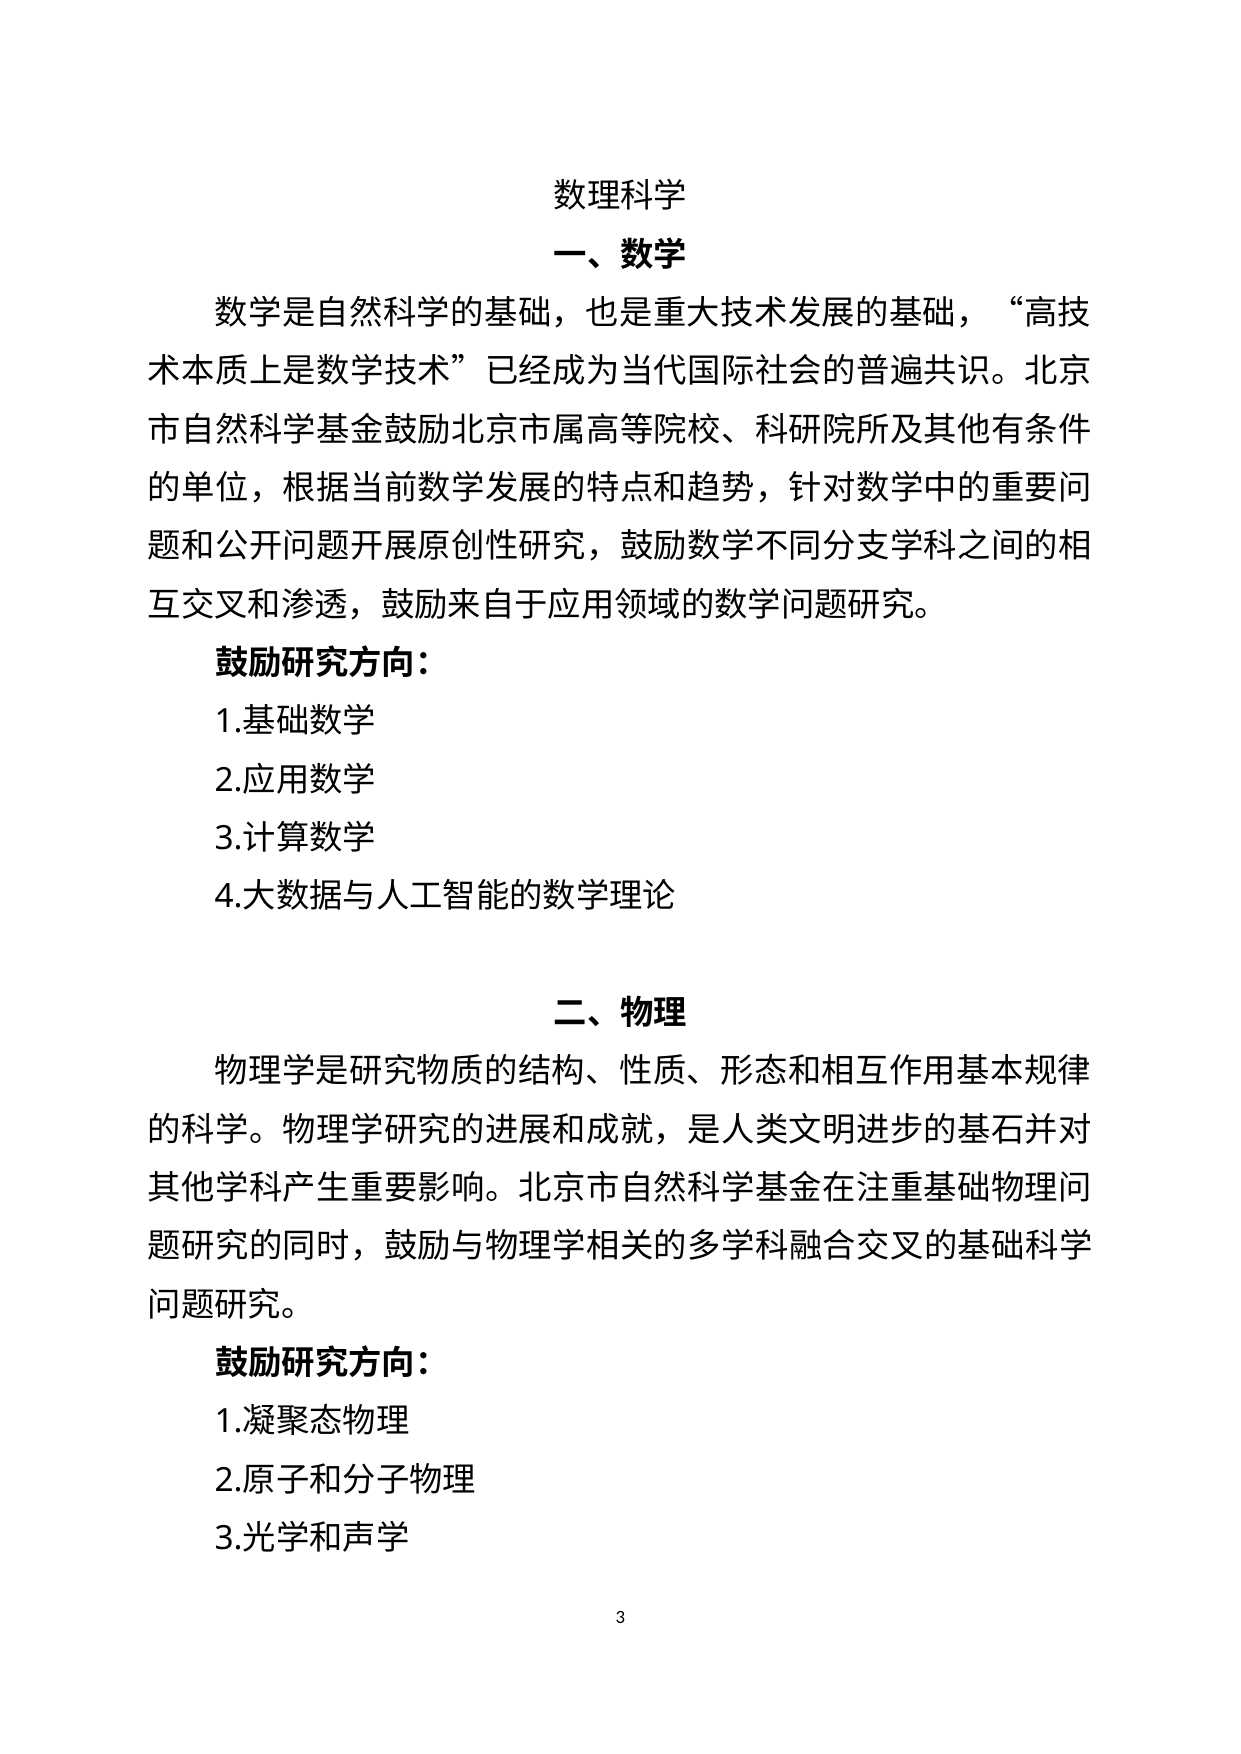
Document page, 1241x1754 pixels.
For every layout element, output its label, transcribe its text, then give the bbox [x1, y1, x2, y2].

text 4.大数据与人工智能的数学理论 [148, 861, 1092, 919]
text 物理学是研究物质的结构、性质、形态和相互作用基本规律的科学。物理学研究的进展和成就，是人类文明进步的基石并对其他学科产生重要影响。北京市自然科学基金在注重基础物理问题研究的同时，鼓励与物理学相关的多学科融合交叉的基础科学问题研究。 [148, 1036, 1092, 1328]
text 数理科学 [148, 161, 1092, 219]
text 1.凝聚态物理 [148, 1386, 1092, 1444]
text 鼓励研究方向： [148, 1328, 1092, 1386]
text 3.计算数学 [148, 803, 1092, 861]
text 1.基础数学 [148, 686, 1092, 744]
text 鼓励研究方向： [148, 628, 1092, 686]
text 2.应用数学 [148, 744, 1092, 803]
text 一、数学 [148, 219, 1092, 278]
text 2.原子和分子物理 [148, 1444, 1092, 1503]
text 3.光学和声学 [148, 1503, 1092, 1561]
text 数学是自然科学的基础，也是重大技术发展的基础，“高技术本质上是数学技术”已经成为当代国际社会的普遍共识。北京市自然科学基金鼓励北京市属高等院校、科研院所及其他有条件的单位，根据当前数学发展的特点和趋势，针对数学中的重要问题和公开问题开展原创性研究，鼓励数学不同分支学科之间的相互交叉和渗透，鼓励来自于应用领域的数学问题研究。 [148, 278, 1092, 628]
text 二、物理 [148, 978, 1092, 1036]
